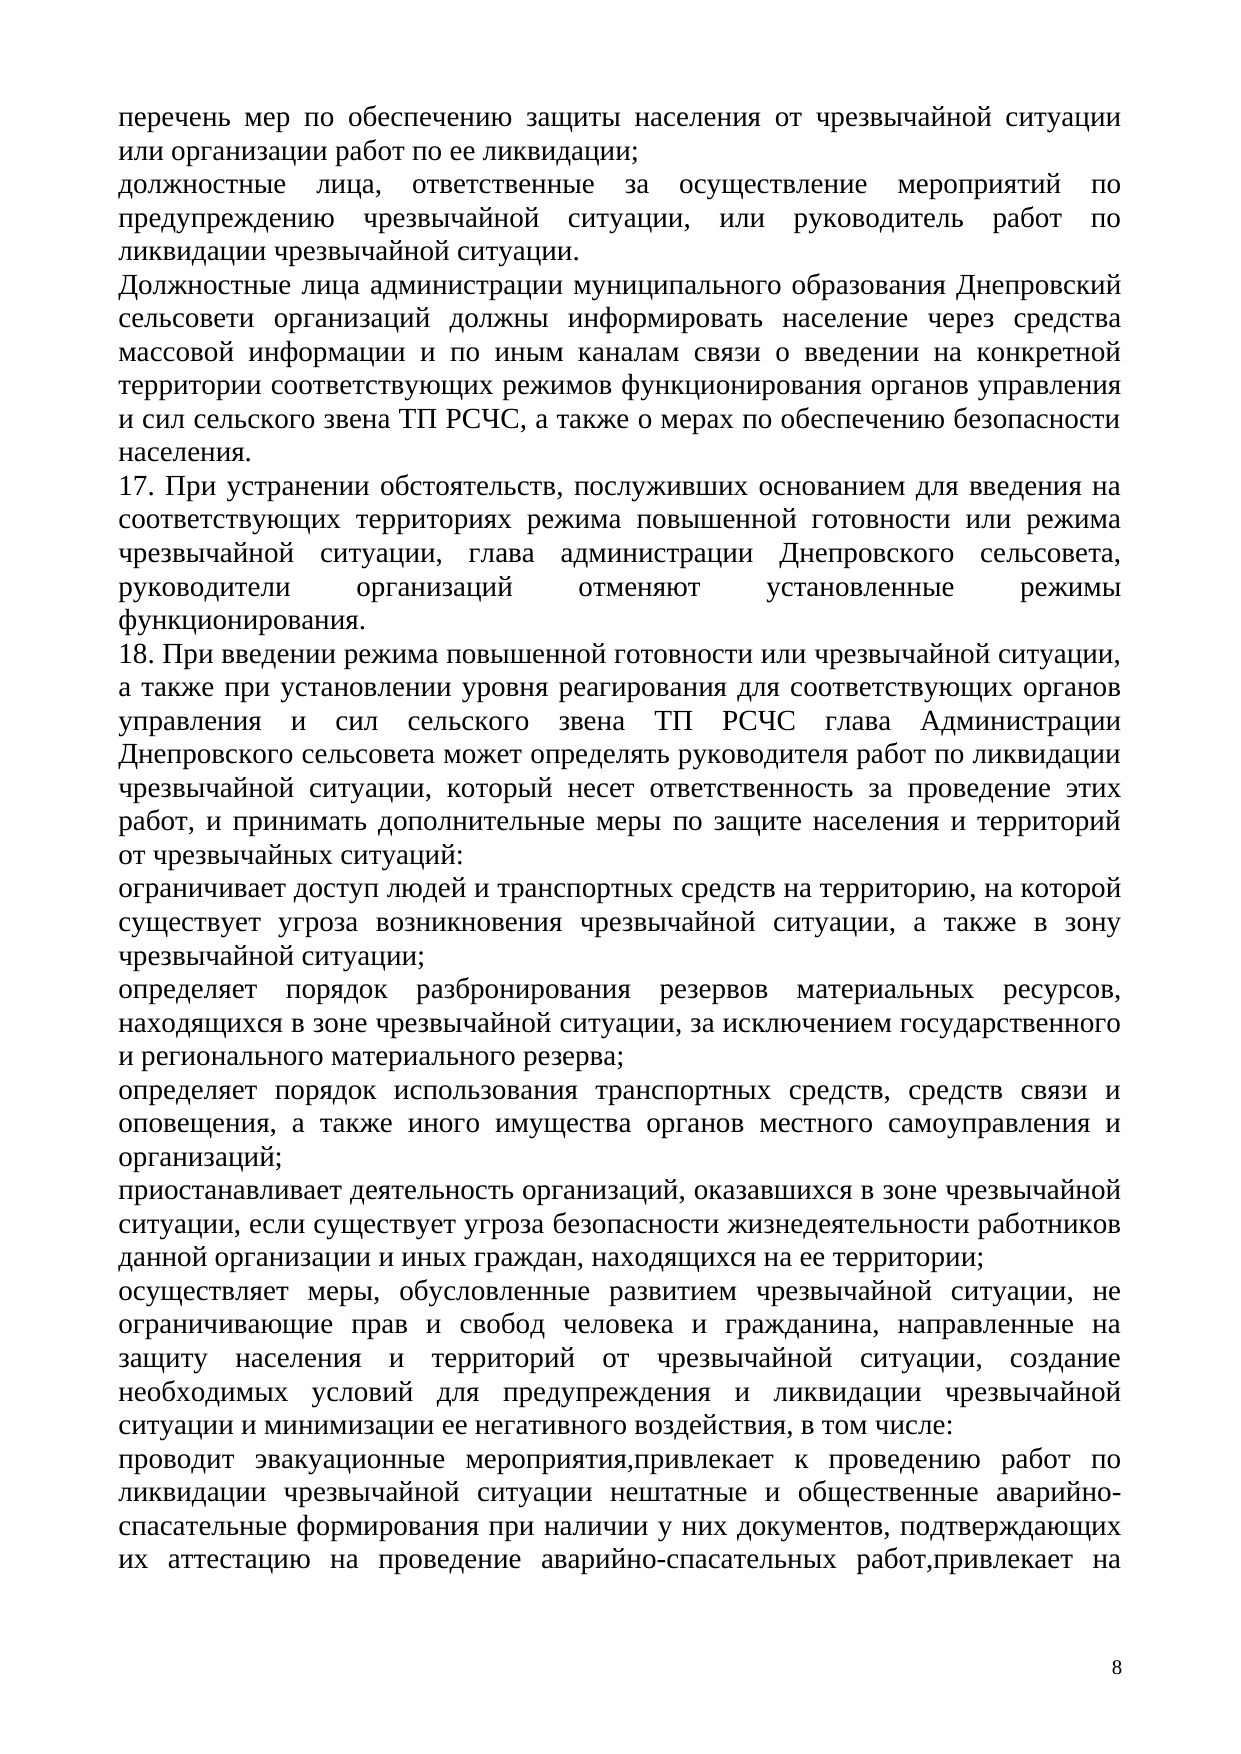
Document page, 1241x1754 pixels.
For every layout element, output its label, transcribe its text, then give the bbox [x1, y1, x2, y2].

text Должностные лица администрации муниципального образования Днепровский сельсовети организаций должны информировать население через средства массовой информации и по иным каналам связи о введении на конкретной территории соответствующих режимов функционирования органов управления и сил сельского звена ТП РСЧС, а также о мерах по обеспечению безопасности населения. [118, 267, 1122, 468]
text ограничивает доступ людей и транспортных средств на территорию, на которой существует угроза возникновения чрезвычайной ситуации, а также в зону чрезвычайной ситуации; [118, 871, 1122, 971]
text приостанавливает деятельность организаций, оказавшихся в зоне чрезвычайной ситуации, если существует угроза безопасности жизнедеятельности работников данной организации и иных граждан, находящихся на ее территории; [118, 1172, 1122, 1273]
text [118, 1441, 1122, 1575]
text 18. При введении режима повышенной готовности или чрезвычайной ситуации, а также при установлении уровня реагирования для соответствующих органов управления и сил сельского звена ТП РСЧС глава Администрации Днепровского сельсовета может определять руководителя работ по ликвидации чрезвычайной ситуации, который несет ответственность за проведение этих работ, и принимать дополнительные меры по защите населения и территорий от чрезвычайных ситуаций: [118, 636, 1122, 871]
text должностные лица, ответственные за осуществление мероприятий по предупреждению чрезвычайной ситуации, или руководитель работ по ликвидации чрезвычайной ситуации. [118, 166, 1122, 267]
text 17. При устранении обстоятельств, послуживших основанием для введения на соответствующих территориях режима повышенной готовности или режима чрезвычайной ситуации, глава администрации Днепровского сельсовета, руководители организаций отменяют установленные режимы функционирования. [118, 468, 1122, 636]
text осуществляет меры, обусловленные развитием чрезвычайной ситуации, не ограничивающие прав и свобод человека и гражданина, направленные на защиту населения и территорий от чрезвычайной ситуации, создание необходимых условий для предупреждения и ликвидации чрезвычайной ситуации и минимизации ее негативного воздействия, в том числе: [118, 1273, 1122, 1441]
text определяет порядок использования транспортных средств, средств связи и оповещения, а также иного имущества органов местного самоуправления и организаций; [118, 1072, 1122, 1172]
text перечень мер по обеспечению защиты населения от чрезвычайной ситуации или организации работ по ее ликвидации; [118, 99, 1122, 166]
text определяет порядок разбронирования резервов материальных ресурсов, находящихся в зоне чрезвычайной ситуации, за исключением государственного и регионального материального резерва; [118, 971, 1122, 1072]
